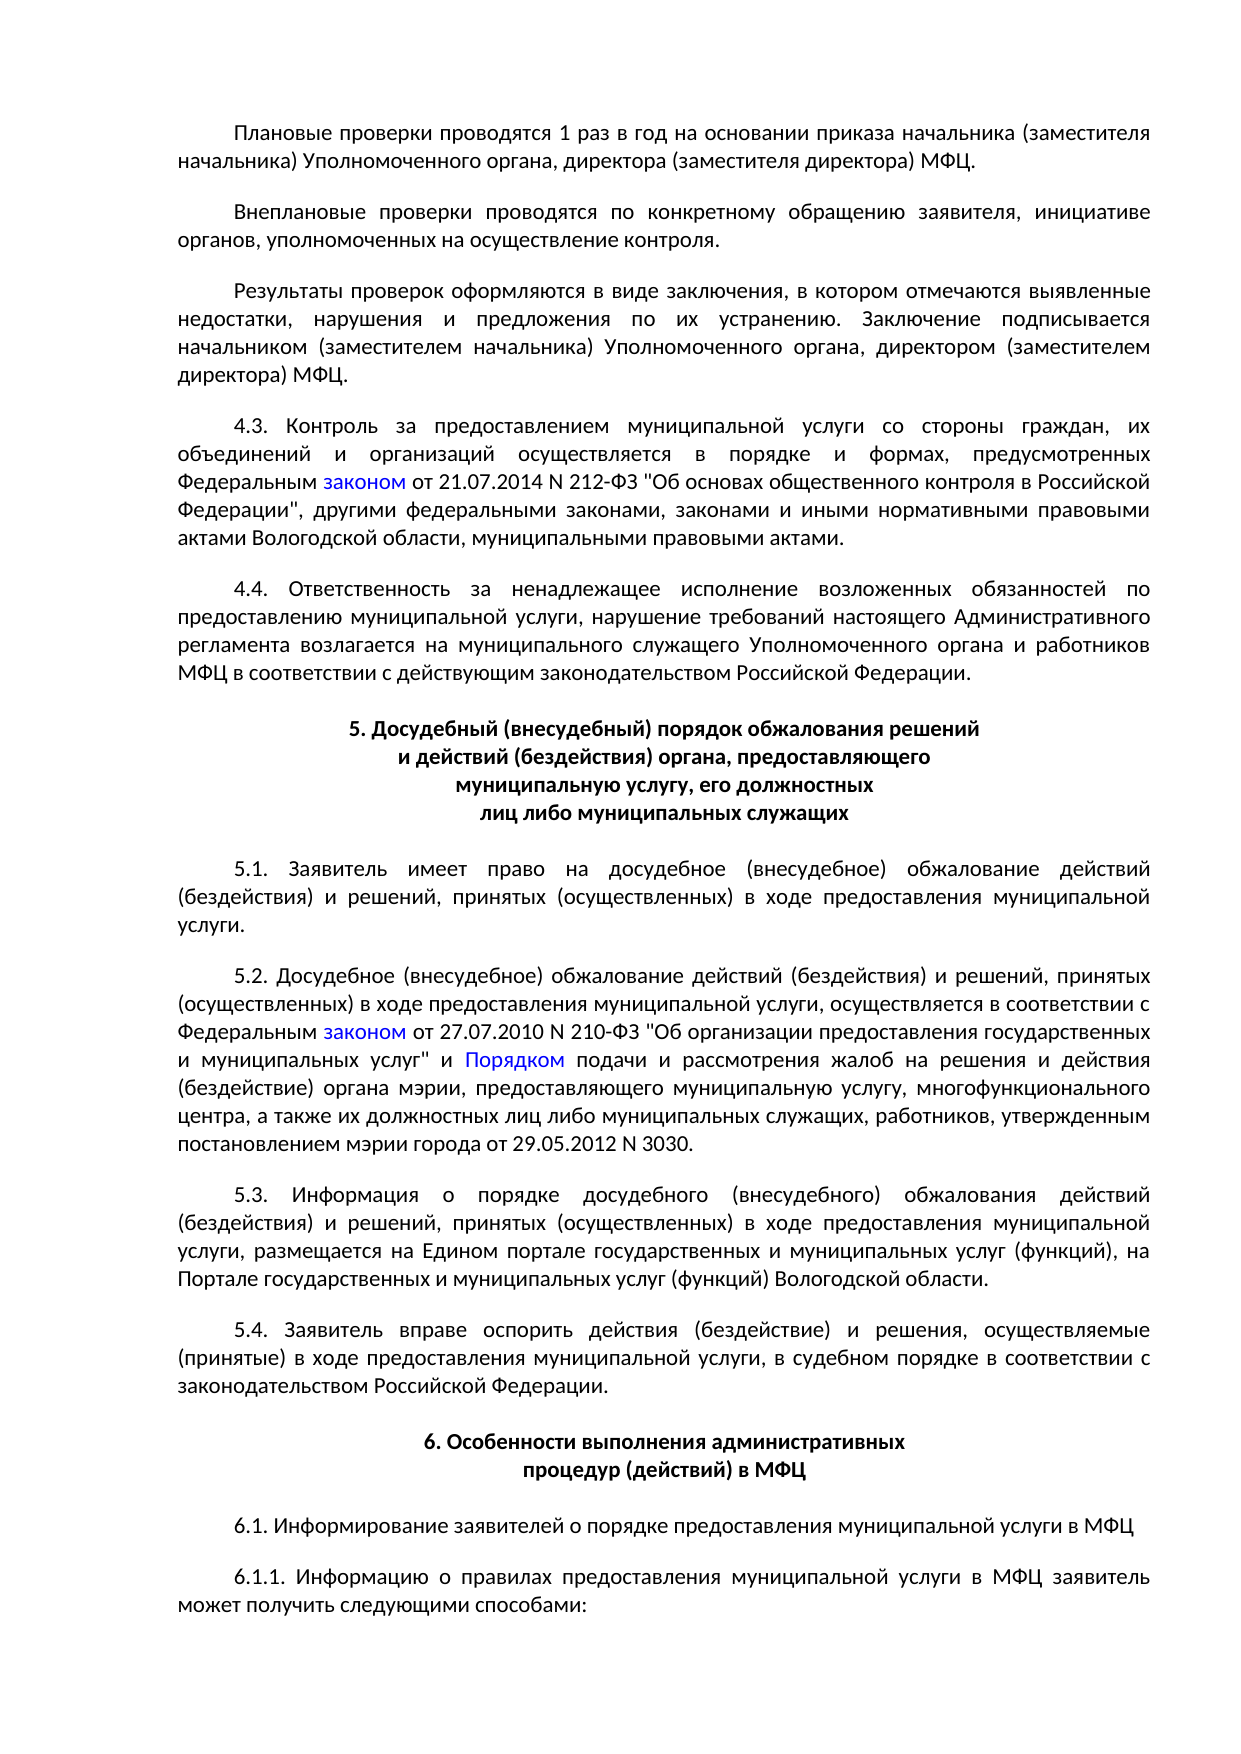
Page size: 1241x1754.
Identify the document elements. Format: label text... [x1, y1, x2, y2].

text 6.1. Информирование заявителей о порядке предоставления муниципальной услуги в МФЦ [177, 1511, 1152, 1539]
text Результаты проверок оформляются в виде заключения, в котором отмечаются выявленные недостатки, нарушения и предложения по их устранению. Заключение подписывается начальником (заместителем начальника) Уполномоченного органа, директором (заместителем директора) МФЦ. [177, 276, 1152, 388]
text 6.1.1. Информацию о правилах предоставления муниципальной услуги в МФЦ заявитель может получить следующими способами: [177, 1562, 1152, 1618]
text 5.3. Информация о порядке досудебного (внесудебного) обжалования действий (бездействия) и решений, принятых (осуществленных) в ходе предоставления муниципальной услуги, размещается на Едином портале государственных и муниципальных услуг (функций), на Портале государственных и муниципальных услуг (функций) Вологодской области. [177, 1180, 1152, 1292]
title процедур (действий) в МФЦ [177, 1455, 1152, 1483]
title 5. Досудебный (внесудебный) порядок обжалования решений [177, 714, 1152, 742]
text 4.3. Контроль за предоставлением муниципальной услуги со стороны граждан, их объединений и организаций осуществляется в порядке и формах, предусмотренных Федеральным законом от 21.07.2014 N 212-ФЗ "Об основах общественного контроля в Российской Федерации", другими федеральными законами, законами и иными нормативными правовыми актами Вологодской области, муниципальными правовыми актами. [177, 411, 1152, 551]
text 5.2. Досудебное (внесудебное) обжалование действий (бездействия) и решений, принятых (осуществленных) в ходе предоставления муниципальной услуги, осуществляется в соответствии с Федеральным законом от 27.07.2010 N 210-ФЗ "Об организации предоставления государственных и муниципальных услуг" и Порядком подачи и рассмотрения жалоб на решения и действия (бездействие) органа мэрии, предоставляющего муниципальную услугу, многофункционального центра, а также их должностных лиц либо муниципальных служащих, работников, утвержденным постановлением мэрии города от 29.05.2012 N 3030. [177, 961, 1152, 1157]
text 5.1. Заявитель имеет право на досудебное (внесудебное) обжалование действий (бездействия) и решений, принятых (осуществленных) в ходе предоставления муниципальной услуги. [177, 854, 1152, 938]
title муниципальную услугу, его должностных [177, 770, 1152, 798]
text 4.4. Ответственность за ненадлежащее исполнение возложенных обязанностей по предоставлению муниципальной услуги, нарушение требований настоящего Административного регламента возлагается на муниципального служащего Уполномоченного органа и работников МФЦ в соответствии с действующим законодательством Российской Федерации. [177, 574, 1152, 686]
text Внеплановые проверки проводятся по конкретному обращению заявителя, инициативе органов, уполномоченных на осуществление контроля. [177, 197, 1152, 253]
text 5.4. Заявитель вправе оспорить действия (бездействие) и решения, осуществляемые (принятые) в ходе предоставления муниципальной услуги, в судебном порядке в соответствии с законодательством Российской Федерации. [177, 1315, 1152, 1399]
title лиц либо муниципальных служащих [177, 798, 1152, 826]
title и действий (бездействия) органа, предоставляющего [177, 742, 1152, 770]
text Плановые проверки проводятся 1 раз в год на основании приказа начальника (заместителя начальника) Уполномоченного органа, директора (заместителя директора) МФЦ. [177, 118, 1152, 174]
title 6. Особенности выполнения административных [177, 1427, 1152, 1455]
